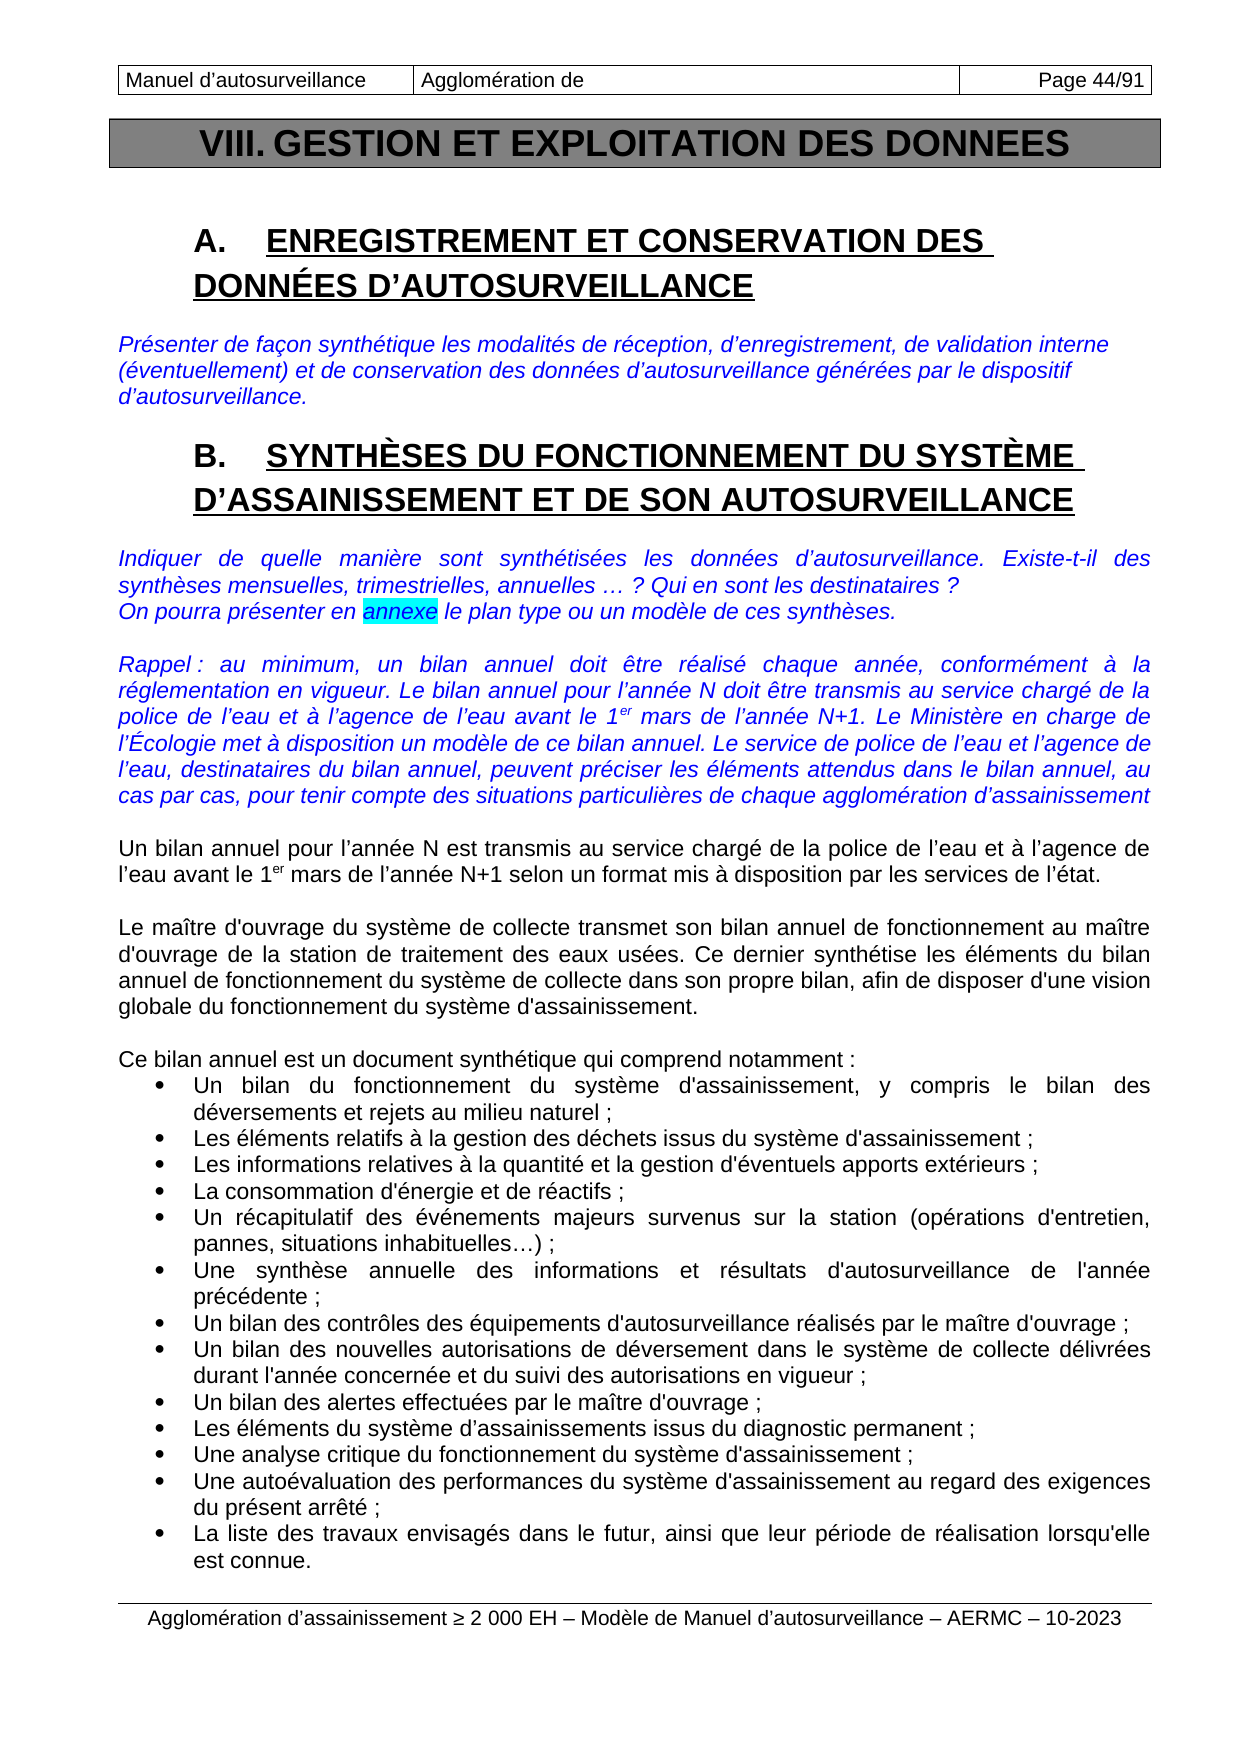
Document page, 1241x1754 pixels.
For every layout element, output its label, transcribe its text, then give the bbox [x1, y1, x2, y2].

list Un bilan des nouvelles autorisations de déversement dans le système de collecte délivrées durant l'année concernée et du suivi des autorisations en vigueur ; [156, 1336, 1152, 1388]
list Les éléments relatifs à la gestion des déchets issus du système d'assainissement ; [156, 1125, 1152, 1151]
subtitle GESTION ET EXPLOITATION DES DONNEES [110, 120, 1160, 167]
subtitle Synthèses du fonctionnement du système d’assainissement et de son autosurveillance [193, 436, 1152, 519]
list Les éléments du système d’assainissements issus du diagnostic permanent ; [156, 1415, 1152, 1441]
list La liste des travaux envisagés dans le futur, ainsi que leur période de réalisation lorsqu'elle est connue. [156, 1520, 1152, 1573]
list Une analyse critique du fonctionnement du système d'assainissement ; [156, 1441, 1152, 1468]
text Le maître d'ouvrage du système de collecte transmet son bilan annuel de fonctionnement au maître d'ouvrage de la station de traitement des eaux usées. Ce dernier synthétise les éléments du bilan annuel de fonctionnement du système de collecte dans son propre bilan, afin de disposer d'une vision globale du fonctionnement du système d'assainissement. [118, 914, 1152, 1019]
text Ce bilan annuel est un document synthétique qui comprend notamment : [118, 1046, 1152, 1072]
list Un bilan des alertes effectuées par le maître d'ouvrage ; [156, 1388, 1152, 1415]
list Un bilan des contrôles des équipements d'autosurveillance réalisés par le maître d'ouvrage ; [156, 1309, 1152, 1336]
subtitle Enregistrement et conservation des données d’autosurveillance [193, 221, 1152, 304]
text Indiquer de quelle manière sont synthétisées les données d’autosurveillance. Existe-t-il des synthèses mensuelles, trimestrielles, annuelles … ? Qui en sont les destinataires ? [118, 545, 1152, 598]
list Les informations relatives à la quantité et la gestion d'éventuels apports extérieurs ; [156, 1151, 1152, 1178]
text On pourra présenter en annexe le plan type ou un modèle de ces synthèses. [118, 598, 363, 624]
list La consommation d'énergie et de réactifs ; [156, 1178, 1152, 1204]
list Une synthèse annuelle des informations et résultats d'autosurveillance de l'année précédente ; [156, 1257, 1152, 1309]
text Présenter de façon synthétique les modalités de réception, d’enregistrement, de validation interne (éventuellement) et de conservation des données d’autosurveillance générées par le dispositif d’autosurveillance. [118, 331, 1152, 410]
list Un bilan du fonctionnement du système d'assainissement, y compris le bilan des déversements et rejets au milieu naturel ; [156, 1072, 1152, 1125]
list Une autoévaluation des performances du système d'assainissement au regard des exigences du présent arrêté ; [156, 1468, 1152, 1520]
text Rappel : au minimum, un bilan annuel doit être réalisé chaque année, conformément à la réglementation en vigueur. Le bilan annuel pour l’année N doit être transmis au service chargé de la police de l’eau et à l’agence de l’eau avant le 1er mars de l’année N+1. Le Ministère en charge de l’Écologie met à disposition un modèle de ce bilan annuel. Le service de police de l’eau et l’agence de l’eau, destinataires du bilan annuel, peuvent préciser les éléments attendus dans le bilan annuel, au cas par cas, pour tenir compte des situations particulières de chaque agglomération d’assainissement [118, 651, 1152, 809]
list Un récapitulatif des événements majeurs survenus sur la station (opérations d'entretien, pannes, situations inhabituelles…) ; [156, 1204, 1152, 1257]
text Un bilan annuel pour l’année N est transmis au service chargé de la police de l’eau et à l’agence de l’eau avant le 1er mars de l’année N+1 selon un format mis à disposition par les services de l’état. [118, 835, 1152, 888]
text On pourra présenter en annexe le plan type ou un modèle de ces synthèses. [438, 598, 1152, 624]
